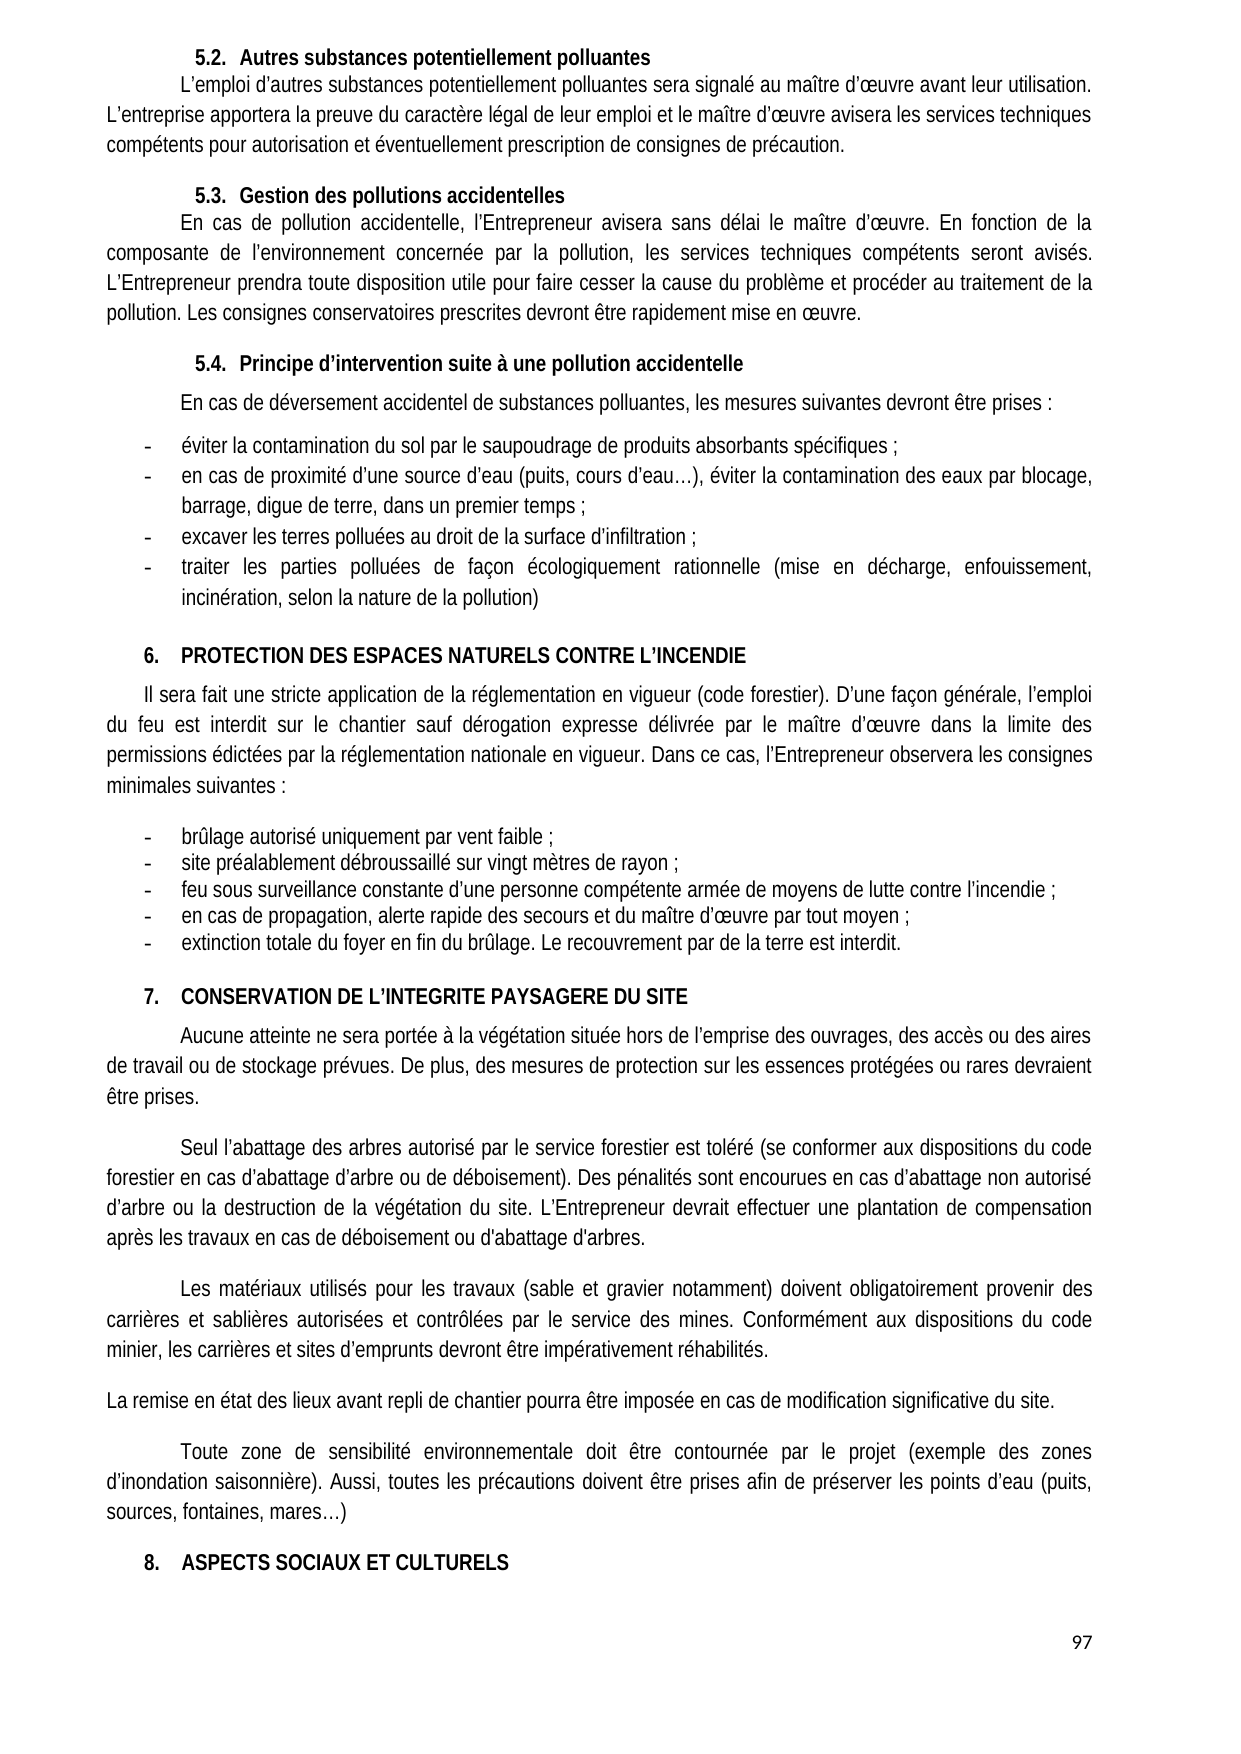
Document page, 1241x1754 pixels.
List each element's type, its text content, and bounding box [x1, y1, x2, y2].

list CONSERVATION DE L’INTEGRITE PAYSAGERE DU SITE [143, 983, 1092, 1010]
text En cas de pollution accidentelle, l’Entrepreneur avisera sans délai le maître d’œuvre. En fonction de la composante de l’environnement concernée par la pollution, les services techniques compétents seront avisés. L’Entrepreneur prendra toute disposition utile pour faire cesser la cause du problème et procéder au traitement de la pollution. Les consignes conservatoires prescrites devront être rapidement mise en œuvre. [106, 208, 1092, 326]
text Les matériaux utilisés pour les travaux (sable et gravier notamment) doivent obligatoirement provenir des carrières et sablières autorisées et contrôlées par le service des mines. Conformément aux dispositions du code minier, les carrières et sites d’emprunts devront être impérativement réhabilités. [106, 1275, 1092, 1362]
list excaver les terres polluées au droit de la surface d’infiltration ; [144, 523, 1092, 549]
text L’emploi d’autres substances potentiellement polluantes sera signalé au maître d’œuvre avant leur utilisation. L’entreprise apportera la preuve du caractère légal de leur emploi et le maître d’œuvre avisera les services techniques compétents pour autorisation et éventuellement prescription de consignes de précaution. [106, 71, 1092, 157]
list extinction totale du foyer en fin du brûlage. Le recouvrement par de la terre est interdit. [144, 928, 1092, 955]
list feu sous surveillance constante d’une personne compétente armée de moyens de lutte contre l’incendie ; [144, 876, 1092, 902]
list Autres substances potentiellement polluantes [195, 44, 1092, 71]
list traiter les parties polluées de façon écologiquement rationnelle (mise en décharge, enfouissement, incinération, selon la nature de la pollution) [144, 553, 1092, 610]
text Seul l’abattage des arbres autorisé par le service forestier est toléré (se conformer aux dispositions du code forestier en cas d’abattage d’arbre ou de déboisement). Des pénalités sont encourues en cas d’abattage non autorisé d’arbre ou la destruction de la végétation du site. L’Entrepreneur devrait effectuer une plantation de compensation après les travaux en cas de déboisement ou d'abattage d'arbres. [106, 1134, 1092, 1251]
list PROTECTION DES ESPACES NATURELS CONTRE L’INCENDIE [143, 642, 1092, 668]
list brûlage autorisé uniquement par vent faible ; [144, 823, 1092, 849]
list Principe d’intervention suite à une pollution accidentelle [195, 350, 1092, 377]
list en cas de propagation, alerte rapide des secours et du maître d’œuvre par tout moyen ; [144, 902, 1092, 928]
list éviter la contamination du sol par le saupoudrage de produits absorbants spécifiques ; [144, 432, 1092, 458]
text Toute zone de sensibilité environnementale doit être contournée par le projet (exemple des zones d’inondation saisonnière). Aussi, toutes les précautions doivent être prises afin de préserver les points d’eau (puits, sources, fontaines, mares…) [106, 1438, 1092, 1524]
text La remise en état des lieux avant repli de chantier pourra être imposée en cas de modification significative du site. [106, 1387, 1092, 1413]
list ASPECTS SOCIAUX ET CULTURELS [144, 1549, 1092, 1576]
list en cas de proximité d’une source d’eau (puits, cours d’eau…), éviter la contamination des eaux par blocage, barrage, digue de terre, dans un premier temps ; [144, 462, 1092, 519]
text En cas de déversement accidentel de substances polluantes, les mesures suivantes devront être prises : [106, 389, 1092, 415]
list Gestion des pollutions accidentelles [195, 182, 1092, 208]
list site préalablement débroussaillé sur vingt mètres de rayon ; [144, 849, 1092, 876]
text Il sera fait une stricte application de la réglementation en vigueur (code forestier). D’une façon générale, l’emploi du feu est interdit sur le chantier sauf dérogation expresse délivrée par le maître d’œuvre dans la limite des permissions édictées par la réglementation nationale en vigueur. Dans ce cas, l’Entrepreneur observera les consignes minimales suivantes : [106, 681, 1092, 798]
text Aucune atteinte ne sera portée à la végétation située hors de l’emprise des ouvrages, des accès ou des aires de travail ou de stockage prévues. De plus, des mesures de protection sur les essences protégées ou rares devraient être prises. [106, 1022, 1092, 1109]
